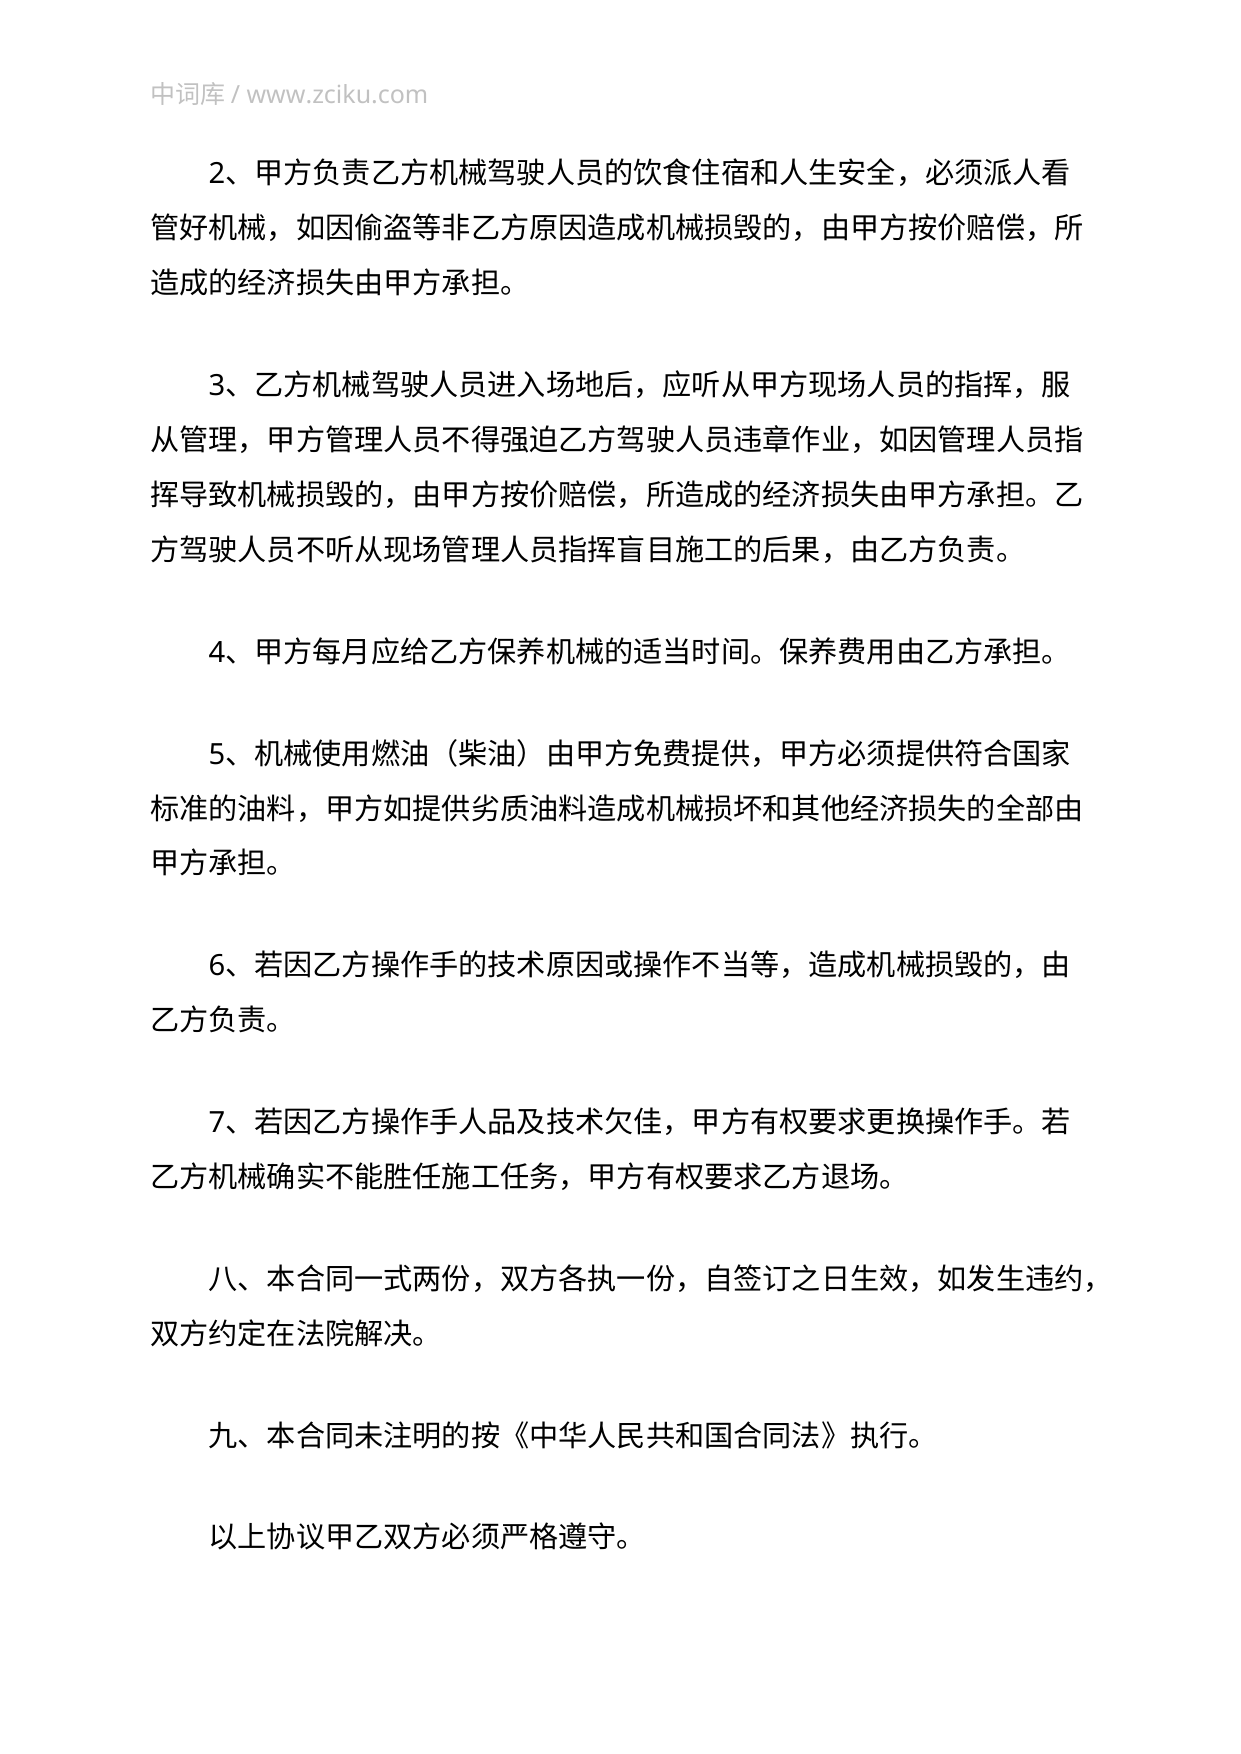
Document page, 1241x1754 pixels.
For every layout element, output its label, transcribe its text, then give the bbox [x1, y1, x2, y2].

text 4、甲方每月应给乙方保养机械的适当时间。保养费用由乙方承担。 [150, 628, 1090, 671]
text 以上协议甲乙双方必须严格遵守。 [150, 1514, 1090, 1556]
text 九、本合同未注明的按《中华人民共和国合同法》执行。 [150, 1412, 1090, 1454]
text 八、本合同一式两份，双方各执一份，自签订之日生效，如发生违约，双方约定在法院解决。 [150, 1255, 1090, 1353]
text 3、乙方机械驾驶人员进入场地后，应听从甲方现场人员的指挥，服从管理，甲方管理人员不得强迫乙方驾驶人员违章作业，如因管理人员指挥导致机械损毁的，由甲方按价赔偿，所造成的经济损失由甲方承担。乙方驾驶人员不听从现场管理人员指挥盲目施工的后果，由乙方负责。 [150, 362, 1090, 569]
text 5、机械使用燃油（柴油）由甲方免费提供，甲方必须提供符合国家标准的油料，甲方如提供劣质油料造成机械损坏和其他经济损失的全部由甲方承担。 [150, 730, 1090, 882]
text 2、甲方负责乙方机械驾驶人员的饮食住宿和人生安全，必须派人看管好机械，如因偷盗等非乙方原因造成机械损毁的，由甲方按价赔偿，所造成的经济损失由甲方承担。 [150, 150, 1090, 302]
text 6、若因乙方操作手的技术原因或操作不当等，造成机械损毁的，由乙方负责。 [150, 942, 1090, 1039]
text 7、若因乙方操作手人品及技术欠佳，甲方有权要求更换操作手。若乙方机械确实不能胜任施工任务，甲方有权要求乙方退场。 [150, 1099, 1090, 1196]
